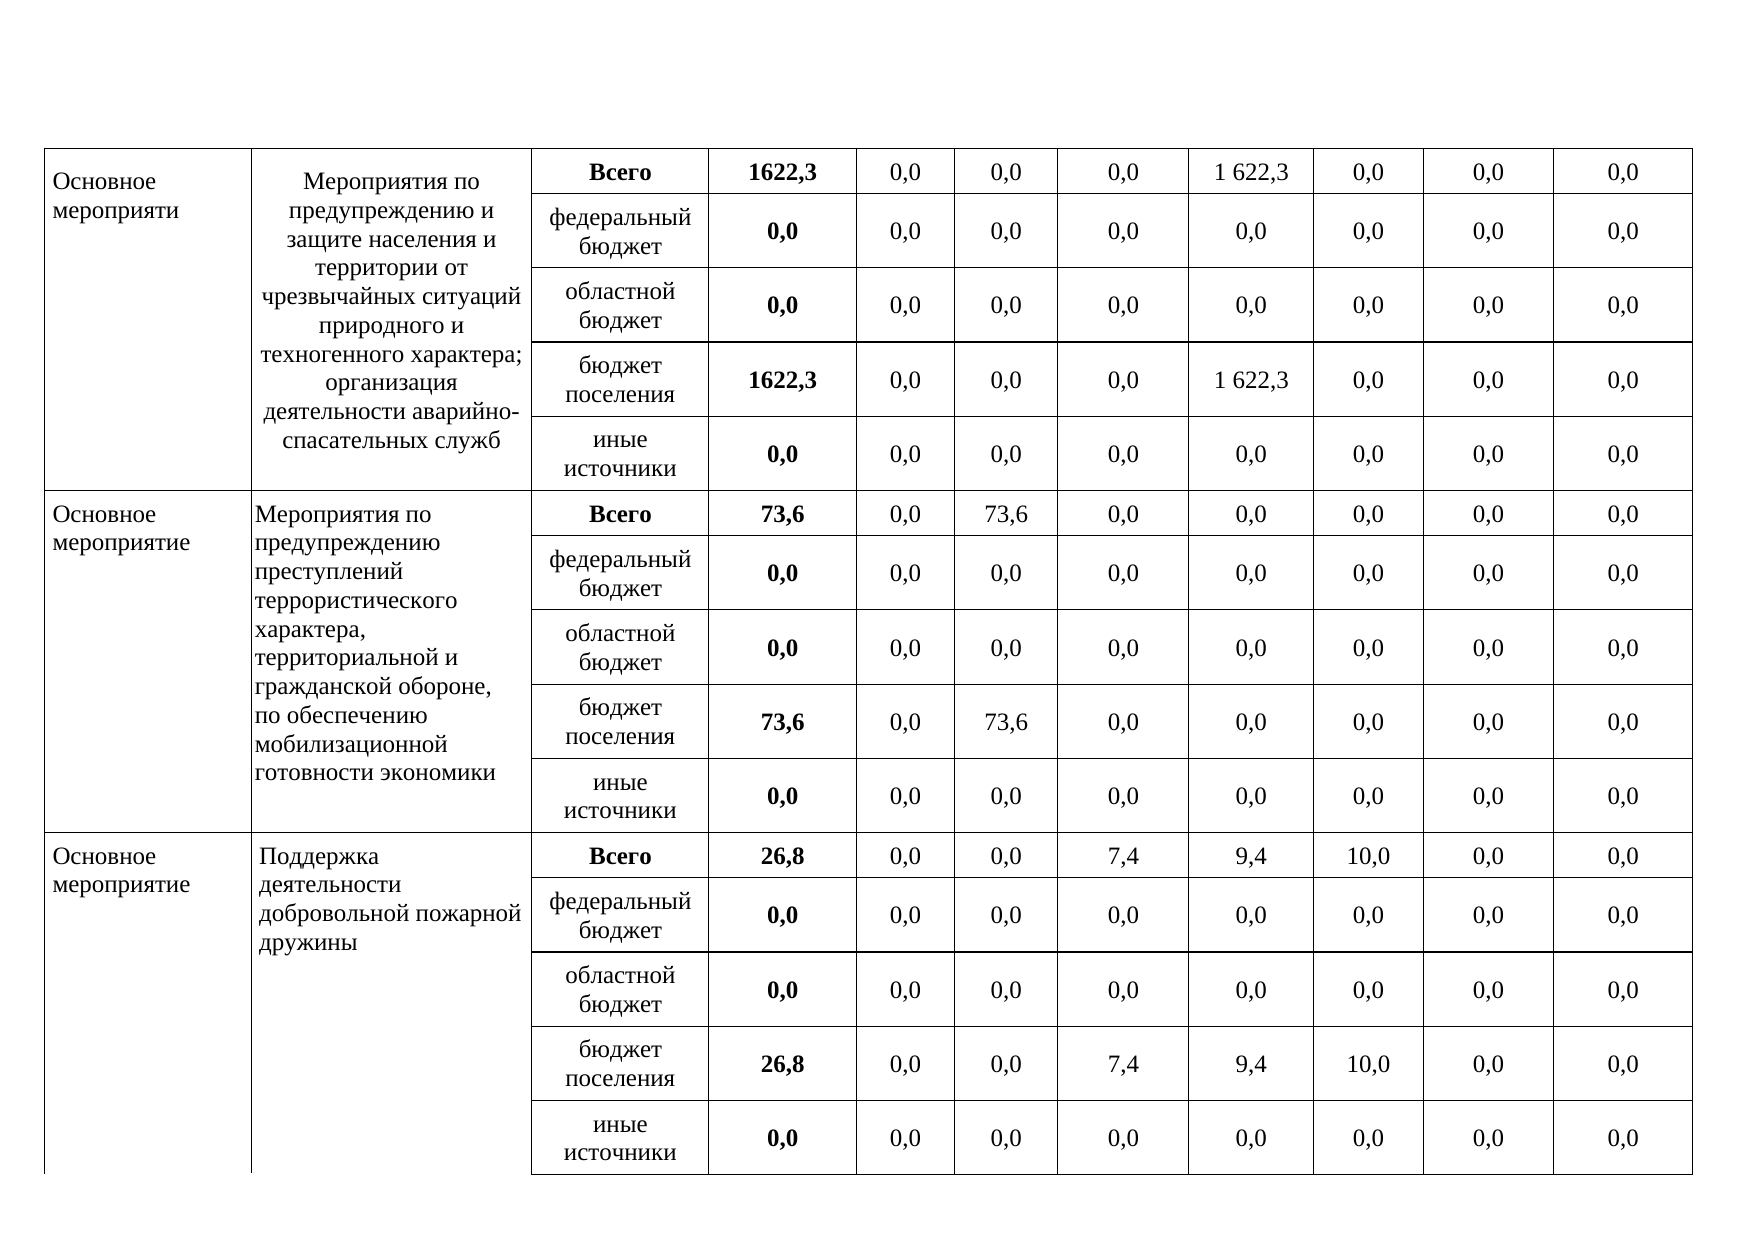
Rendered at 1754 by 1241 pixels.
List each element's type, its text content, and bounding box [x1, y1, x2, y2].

table_cell 0,0 [857, 149, 954, 193]
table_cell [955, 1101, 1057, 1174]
table_cell 0,0 [1554, 491, 1692, 535]
table_cell 0,0 [955, 417, 1057, 490]
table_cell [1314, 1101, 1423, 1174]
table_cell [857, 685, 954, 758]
table_cell 0,0 [1058, 194, 1188, 267]
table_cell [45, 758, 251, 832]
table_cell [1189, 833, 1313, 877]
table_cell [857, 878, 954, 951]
table_cell 0,0 [1314, 268, 1423, 341]
table_cell 0,0 [709, 268, 856, 341]
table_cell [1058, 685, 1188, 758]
table_cell 0,0 [1424, 194, 1553, 267]
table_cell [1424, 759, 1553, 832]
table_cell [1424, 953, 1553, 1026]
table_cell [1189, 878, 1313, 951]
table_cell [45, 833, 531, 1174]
table_cell 0,0 [1314, 343, 1423, 416]
table_cell 0,0 [1554, 149, 1692, 193]
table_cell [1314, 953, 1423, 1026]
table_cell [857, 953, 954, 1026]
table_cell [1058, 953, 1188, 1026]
table_cell 0,0 [1314, 491, 1423, 535]
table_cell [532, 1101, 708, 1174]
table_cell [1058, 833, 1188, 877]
table_cell 0,0 [1424, 491, 1553, 535]
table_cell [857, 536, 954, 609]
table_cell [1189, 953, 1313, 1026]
table_cell 0,0 [1189, 491, 1313, 535]
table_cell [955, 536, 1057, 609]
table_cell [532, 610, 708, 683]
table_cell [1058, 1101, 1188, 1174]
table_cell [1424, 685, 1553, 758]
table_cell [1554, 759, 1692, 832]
table_cell 0,0 [1189, 194, 1313, 267]
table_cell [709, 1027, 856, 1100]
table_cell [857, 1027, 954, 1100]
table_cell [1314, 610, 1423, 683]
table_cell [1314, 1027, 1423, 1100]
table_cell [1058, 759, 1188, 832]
table_cell федеральный бюджет [532, 194, 708, 267]
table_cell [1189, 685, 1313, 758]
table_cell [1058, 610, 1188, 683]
table_cell 0,0 [1058, 268, 1188, 341]
table_cell 0,0 [857, 343, 954, 416]
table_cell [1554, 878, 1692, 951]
table_cell иные источники [532, 417, 708, 490]
table_cell бюджет поселения [532, 343, 708, 416]
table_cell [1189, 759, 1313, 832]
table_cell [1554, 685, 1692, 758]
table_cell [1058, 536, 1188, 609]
table_cell 0,0 [1314, 417, 1423, 490]
table_cell Основное мероприяти [45, 149, 251, 490]
table_cell 0,0 [1189, 268, 1313, 341]
table_cell 0,0 [1058, 491, 1188, 535]
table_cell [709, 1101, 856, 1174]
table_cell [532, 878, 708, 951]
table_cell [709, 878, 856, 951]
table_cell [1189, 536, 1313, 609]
table_cell 0,0 [1554, 194, 1692, 267]
table_cell 1 622,3 [1189, 149, 1313, 193]
table_cell 0,0 [1424, 149, 1553, 193]
table_cell 0,0 [709, 417, 856, 490]
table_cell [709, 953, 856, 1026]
table_cell 0,0 [955, 268, 1057, 341]
table_cell 73,6 [709, 491, 856, 535]
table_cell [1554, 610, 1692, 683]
table_cell областной бюджет [532, 268, 708, 341]
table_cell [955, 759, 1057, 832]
table_cell Всего [532, 149, 708, 193]
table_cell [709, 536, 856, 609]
table_cell 0,0 [1314, 194, 1423, 267]
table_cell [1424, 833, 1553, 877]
table_cell 0,0 [1058, 343, 1188, 416]
table_cell 0,0 [1554, 343, 1692, 416]
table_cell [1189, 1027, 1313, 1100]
table_cell Основное мероприятие [45, 491, 251, 758]
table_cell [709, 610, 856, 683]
table_cell 1622,3 [709, 343, 856, 416]
table_cell 0,0 [955, 343, 1057, 416]
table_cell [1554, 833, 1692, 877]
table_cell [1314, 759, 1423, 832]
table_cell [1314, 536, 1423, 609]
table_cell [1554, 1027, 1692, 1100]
table_cell 0,0 [1424, 268, 1553, 341]
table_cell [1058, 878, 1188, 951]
table_cell 1622,3 [709, 149, 856, 193]
table_cell 0,0 [857, 491, 954, 535]
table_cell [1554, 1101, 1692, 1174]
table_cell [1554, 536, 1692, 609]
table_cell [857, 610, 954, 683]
table_cell 73,6 [955, 491, 1057, 535]
table_cell 0,0 [1554, 417, 1692, 490]
table_cell 0,0 [857, 268, 954, 341]
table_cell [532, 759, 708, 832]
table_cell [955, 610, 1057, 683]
table_cell 0,0 [1424, 343, 1553, 416]
table_cell 0,0 [1058, 149, 1188, 193]
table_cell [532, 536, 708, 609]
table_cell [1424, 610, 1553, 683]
table_cell 0,0 [857, 194, 954, 267]
table_cell 0,0 [709, 194, 856, 267]
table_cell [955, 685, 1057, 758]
table_cell 0,0 [1189, 417, 1313, 490]
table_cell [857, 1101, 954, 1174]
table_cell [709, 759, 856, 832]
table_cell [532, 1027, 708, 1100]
table_cell 0,0 [955, 194, 1057, 267]
table_cell 0,0 [857, 417, 954, 490]
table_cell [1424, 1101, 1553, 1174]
table_cell 0,0 [1058, 417, 1188, 490]
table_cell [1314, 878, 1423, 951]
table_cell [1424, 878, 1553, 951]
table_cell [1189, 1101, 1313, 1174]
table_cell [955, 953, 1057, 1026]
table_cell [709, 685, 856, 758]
table_cell Всего [532, 491, 708, 535]
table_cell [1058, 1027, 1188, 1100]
table_cell 0,0 [1424, 417, 1553, 490]
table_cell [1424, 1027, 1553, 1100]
table_cell 0,0 [955, 149, 1057, 193]
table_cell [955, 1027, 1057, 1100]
table_cell Мероприятия по предупреждению и защите населения и территории от чрезвычайных ситуаций природного и техногенного характера; организация деятельности аварийно-спасательных служб [252, 149, 531, 490]
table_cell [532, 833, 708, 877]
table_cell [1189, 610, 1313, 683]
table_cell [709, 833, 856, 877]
table_cell 0,0 [1314, 149, 1423, 193]
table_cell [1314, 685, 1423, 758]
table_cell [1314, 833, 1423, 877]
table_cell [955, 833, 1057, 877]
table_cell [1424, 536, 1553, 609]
table_cell 0,0 [1554, 268, 1692, 341]
table_cell 1 622,3 [1189, 343, 1313, 416]
table_cell Мероприятия по предупреждению преступлений террористического характера, территориальной и гражданской обороне, по обеспечению мобилизационной готовности экономики [252, 491, 531, 832]
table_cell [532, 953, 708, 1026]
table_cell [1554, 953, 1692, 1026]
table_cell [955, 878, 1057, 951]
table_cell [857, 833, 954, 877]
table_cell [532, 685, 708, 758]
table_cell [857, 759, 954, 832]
